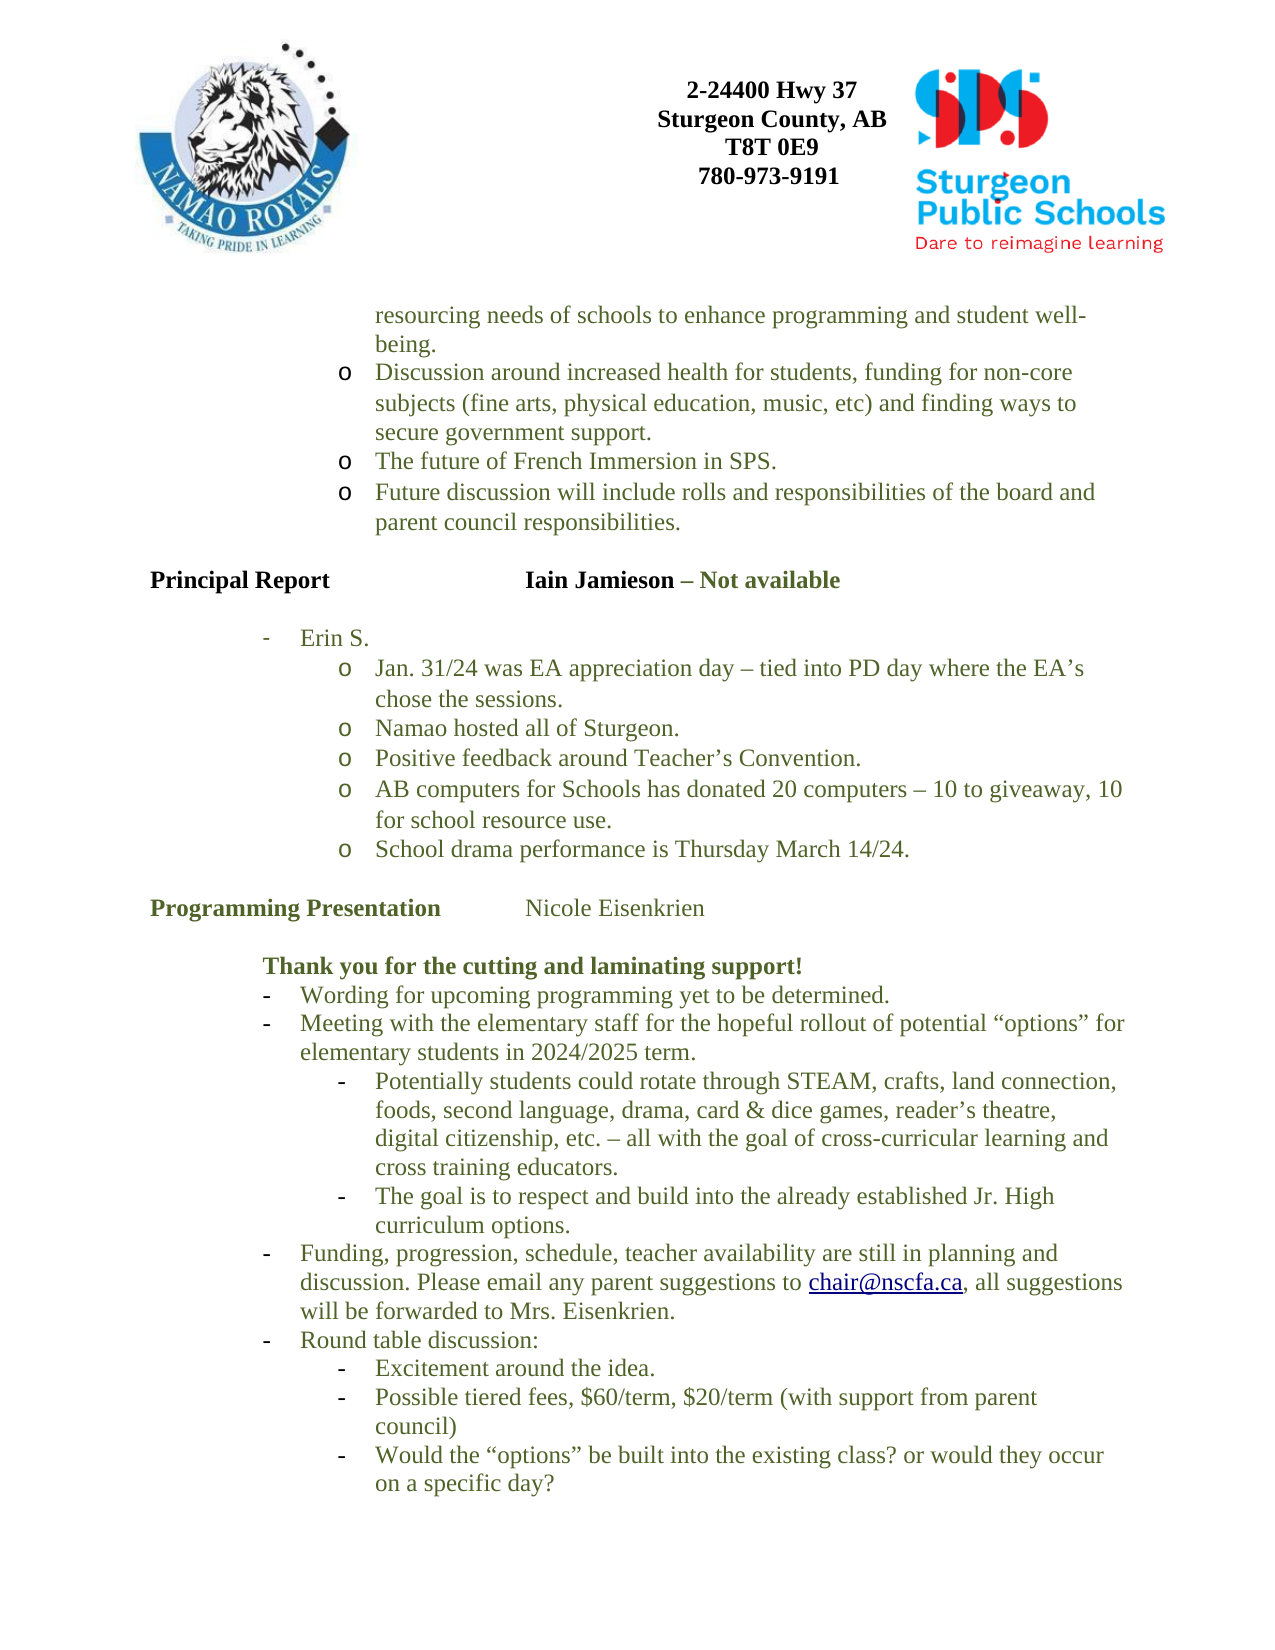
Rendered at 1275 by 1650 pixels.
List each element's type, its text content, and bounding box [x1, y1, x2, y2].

list Jan. 31/24 was EA appreciation day – tied into PD day where the EA’s chose the sessions. [337, 653, 1125, 713]
list Positive feedback around Teacher’s Convention. [337, 743, 1125, 774]
list Discussion around increased health for students, funding for non-core subjects (fine arts, physical education, music, etc) and finding ways to secure government support. [337, 357, 1125, 446]
list AB computers for Schools has donated 20 computers – 10 to giveaway, 10 for school resource use. [337, 774, 1125, 834]
picture [118, 13, 370, 265]
list Meeting with the elementary staff for the hopeful rollout of potential “options” for elementary students in 2024/2025 term. [262, 1008, 1125, 1066]
picture [887, 40, 1194, 258]
list Erin S. [262, 622, 1125, 653]
list Would the “options” be built into the existing class? or would they occur on a specific day? [337, 1440, 1125, 1497]
list Namao hosted all of Sturgeon. [337, 713, 1125, 743]
list Wording for upcoming programming yet to be determined. [262, 980, 1125, 1008]
list School drama performance is Thursday March 14/24. [337, 834, 1125, 865]
list Possible tiered fees, $60/term, $20/term (with support from parent council) [337, 1382, 1125, 1440]
list Excitement around the idea. [337, 1353, 1125, 1382]
list Future discussion will include rolls and responsibilities of the board and parent council responsibilities. [337, 477, 1125, 536]
list Funding, progression, schedule, teacher availability are still in planning and discussion. Please email any parent suggestions to chair@nscfa.ca, all suggestions will be forwarded to Mrs. Eisenkrien. [262, 1238, 1125, 1325]
list The goal is to respect and build into the already established Jr. High curriculum options. [337, 1181, 1125, 1238]
text Programming Presentation Nicole Eisenkrien [150, 893, 1125, 922]
list Round table discussion: [262, 1325, 1125, 1353]
text Thank you for the cutting and laminating support! [262, 951, 1125, 980]
text Principal Report Iain Jamieson – Not available [150, 565, 1125, 594]
list The future of French Immersion in SPS. [337, 446, 1125, 477]
list Potentially students could rotate through STEAM, crafts, land connection, foods, second language, drama, card & dice games, reader’s theatre, digital citizenship, etc. – all with the goal of cross-curricular learning and cross training educators. [337, 1066, 1125, 1181]
